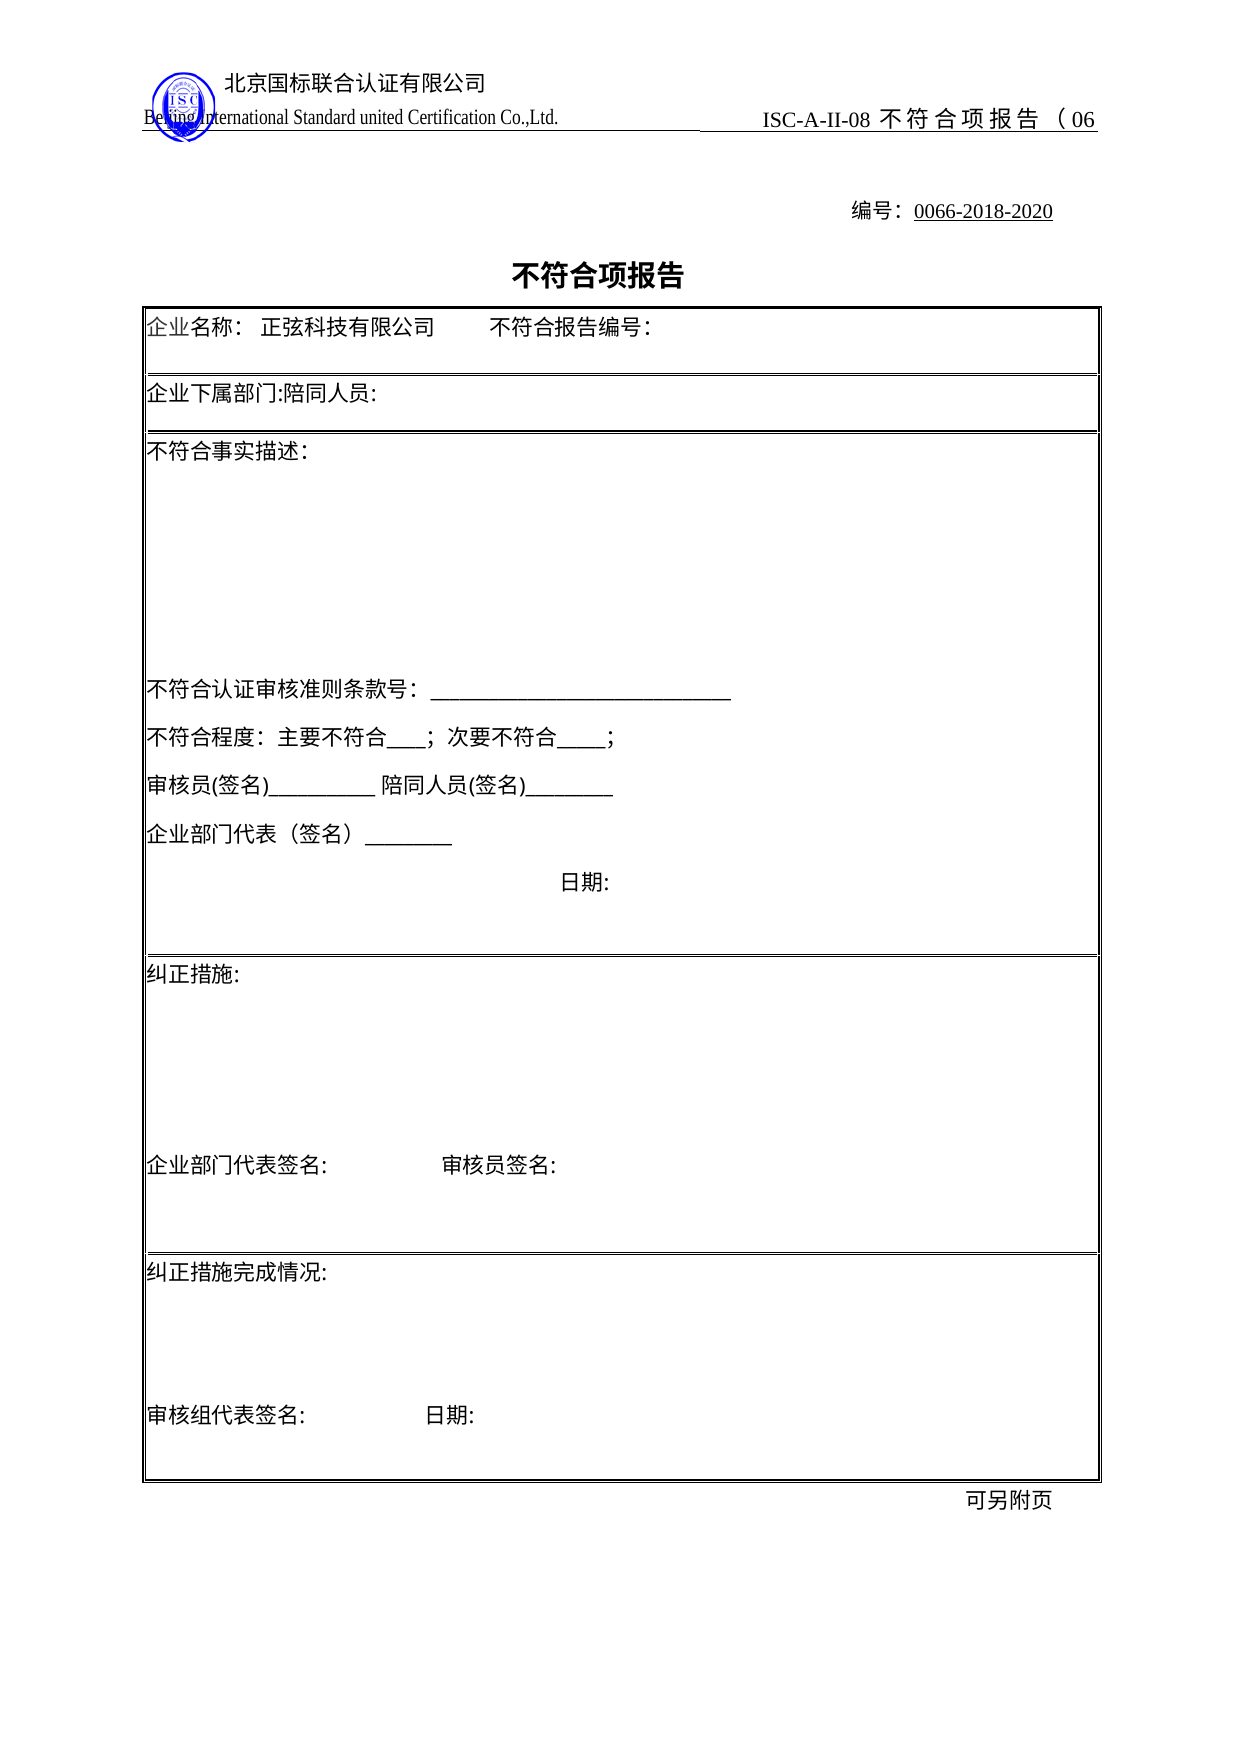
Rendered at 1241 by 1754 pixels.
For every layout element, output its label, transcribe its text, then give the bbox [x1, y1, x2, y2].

table_cell 不符合事实描述： 不符合认证审核准则条款号：_______________________________ 不符合程度：主要不符合____；次要不符合_____； 审核员(签名)___________ 陪同人员(签名)_________ 企业部门代表（签名）_________ 日期: [146, 430, 1099, 954]
text 可另附页 [144, 1483, 1053, 1515]
table_cell 企业下属部门:陪同人员: [146, 373, 1099, 430]
table_cell 纠正措施完成情况: 审核组代表签名: 日期: [146, 1251, 1099, 1479]
text 不符合项报告 [144, 241, 1053, 306]
picture [151, 72, 215, 141]
text 编号：0066-2018-2020 [144, 193, 1053, 226]
table_cell 纠正措施: 企业部门代表签名: 审核员签名: [144, 954, 1100, 1251]
table_header 企业名称： 正弦科技有限公司 不符合报告编号： [146, 309, 1098, 372]
